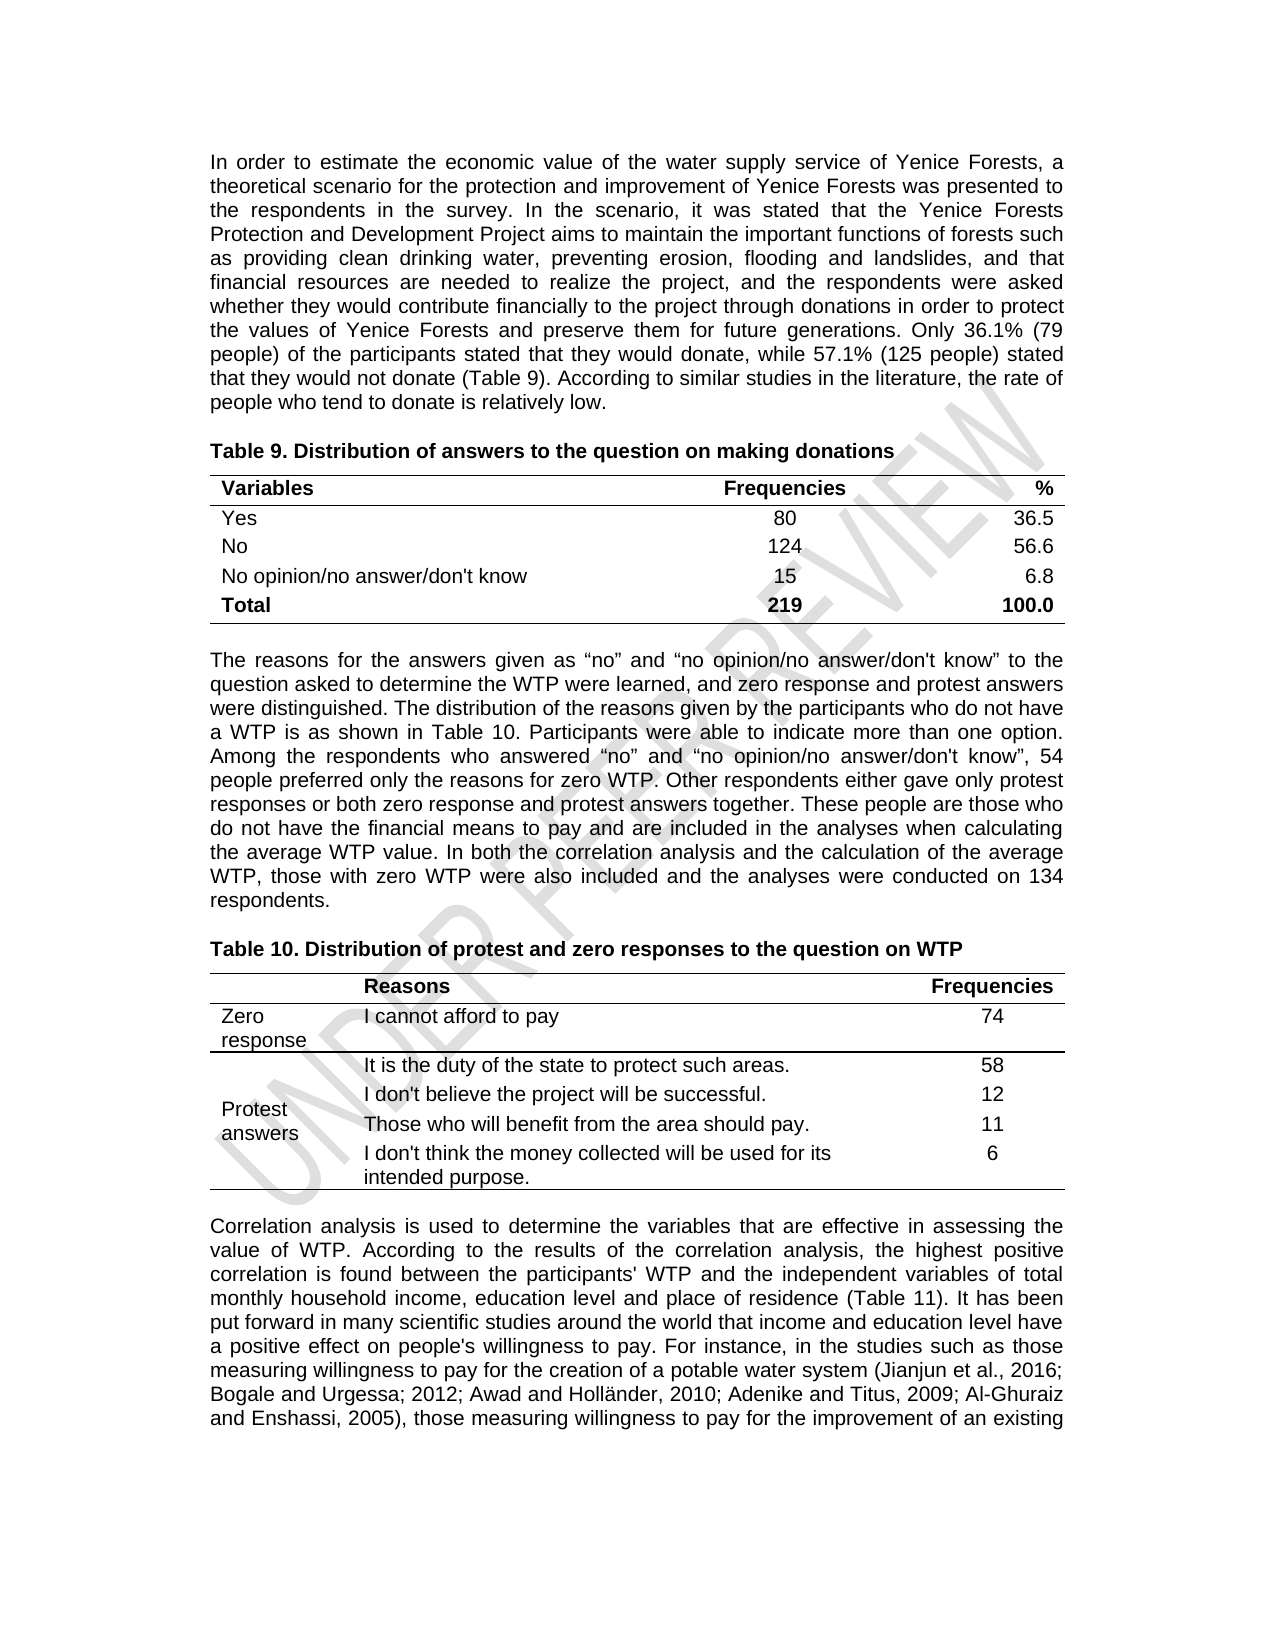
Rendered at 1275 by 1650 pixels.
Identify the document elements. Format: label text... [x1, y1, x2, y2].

table_cell 80 [706, 506, 864, 534]
table_cell 100.0 [864, 593, 1065, 623]
table_cell Yes [210, 506, 706, 534]
table_cell 56.6 [864, 534, 1065, 564]
table_cell Total [210, 593, 706, 623]
table_cell 12 [920, 1081, 1065, 1111]
table_header Frequencies [920, 974, 1065, 1002]
table_cell 15 [706, 564, 864, 593]
table_cell 6.8 [864, 564, 1065, 593]
table_cell I cannot afford to pay [352, 1004, 919, 1051]
table_cell 74 [920, 1004, 1065, 1051]
text The reasons for the answers given as “no” and “no opinion/no answer/don't know” to the question asked to determine the WTP were learned, and zero response and protest answers were distinguished. The distribution of the reasons given by the participants who do not have a WTP is as shown in Table 10. Participants were able to indicate more than one option. Among the respondents who answered “no” and “no opinion/no answer/don't know”, 54 people preferred only the reasons for zero WTP. Other respondents either gave only protest responses or both zero response and protest answers together. These people are those who do not have the financial means to pay and are included in the analyses when calculating the average WTP value. In both the correlation analysis and the calculation of the average WTP, those with zero WTP were also included and the analyses were conducted on 134 respondents. [210, 648, 1065, 911]
text Table 10. Distribution of protest and zero responses to the question on WTP [210, 936, 1065, 960]
table_cell 219 [706, 593, 864, 623]
table_cell Zero response [210, 1004, 352, 1051]
text Table 9. Distribution of answers to the question on making donations [210, 438, 1065, 462]
table_header Variables [210, 476, 706, 504]
table_cell I don't think the money collected will be used for its intended purpose. [352, 1140, 919, 1189]
table_header Frequencies [706, 476, 864, 504]
table_cell Those who will benefit from the area should pay. [352, 1111, 919, 1140]
table_cell 124 [706, 534, 864, 564]
table_cell 58 [920, 1053, 1065, 1081]
table_header % [864, 476, 1065, 504]
table_cell No [210, 534, 706, 564]
table_cell 36.5 [864, 506, 1065, 534]
text In order to estimate the economic value of the water supply service of Yenice Forests, a theoretical scenario for the protection and improvement of Yenice Forests was presented to the respondents in the survey. In the scenario, it was stated that the Yenice Forests Protection and Development Project aims to maintain the important functions of forests such as providing clean drinking water, preventing erosion, flooding and landslides, and that financial resources are needed to realize the project, and the respondents were asked whether they would contribute financially to the project through donations in order to protect the values of Yenice Forests and preserve them for future generations. Only 36.1% (79 people) of the participants stated that they would donate, while 57.1% (125 people) stated that they would not donate (Table 9). According to similar studies in the literature, the rate of people who tend to donate is relatively low. [210, 150, 1065, 413]
table_cell I don't believe the project will be successful. [352, 1081, 919, 1111]
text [210, 1214, 1065, 1430]
table_cell 6 [920, 1140, 1065, 1189]
table_cell Protest answers [210, 1053, 352, 1189]
table_cell 11 [920, 1111, 1065, 1140]
table_header [210, 974, 352, 1002]
table_header Reasons [352, 974, 919, 1002]
table_cell No opinion/no answer/don't know [210, 564, 706, 593]
table_cell It is the duty of the state to protect such areas. [352, 1053, 919, 1081]
